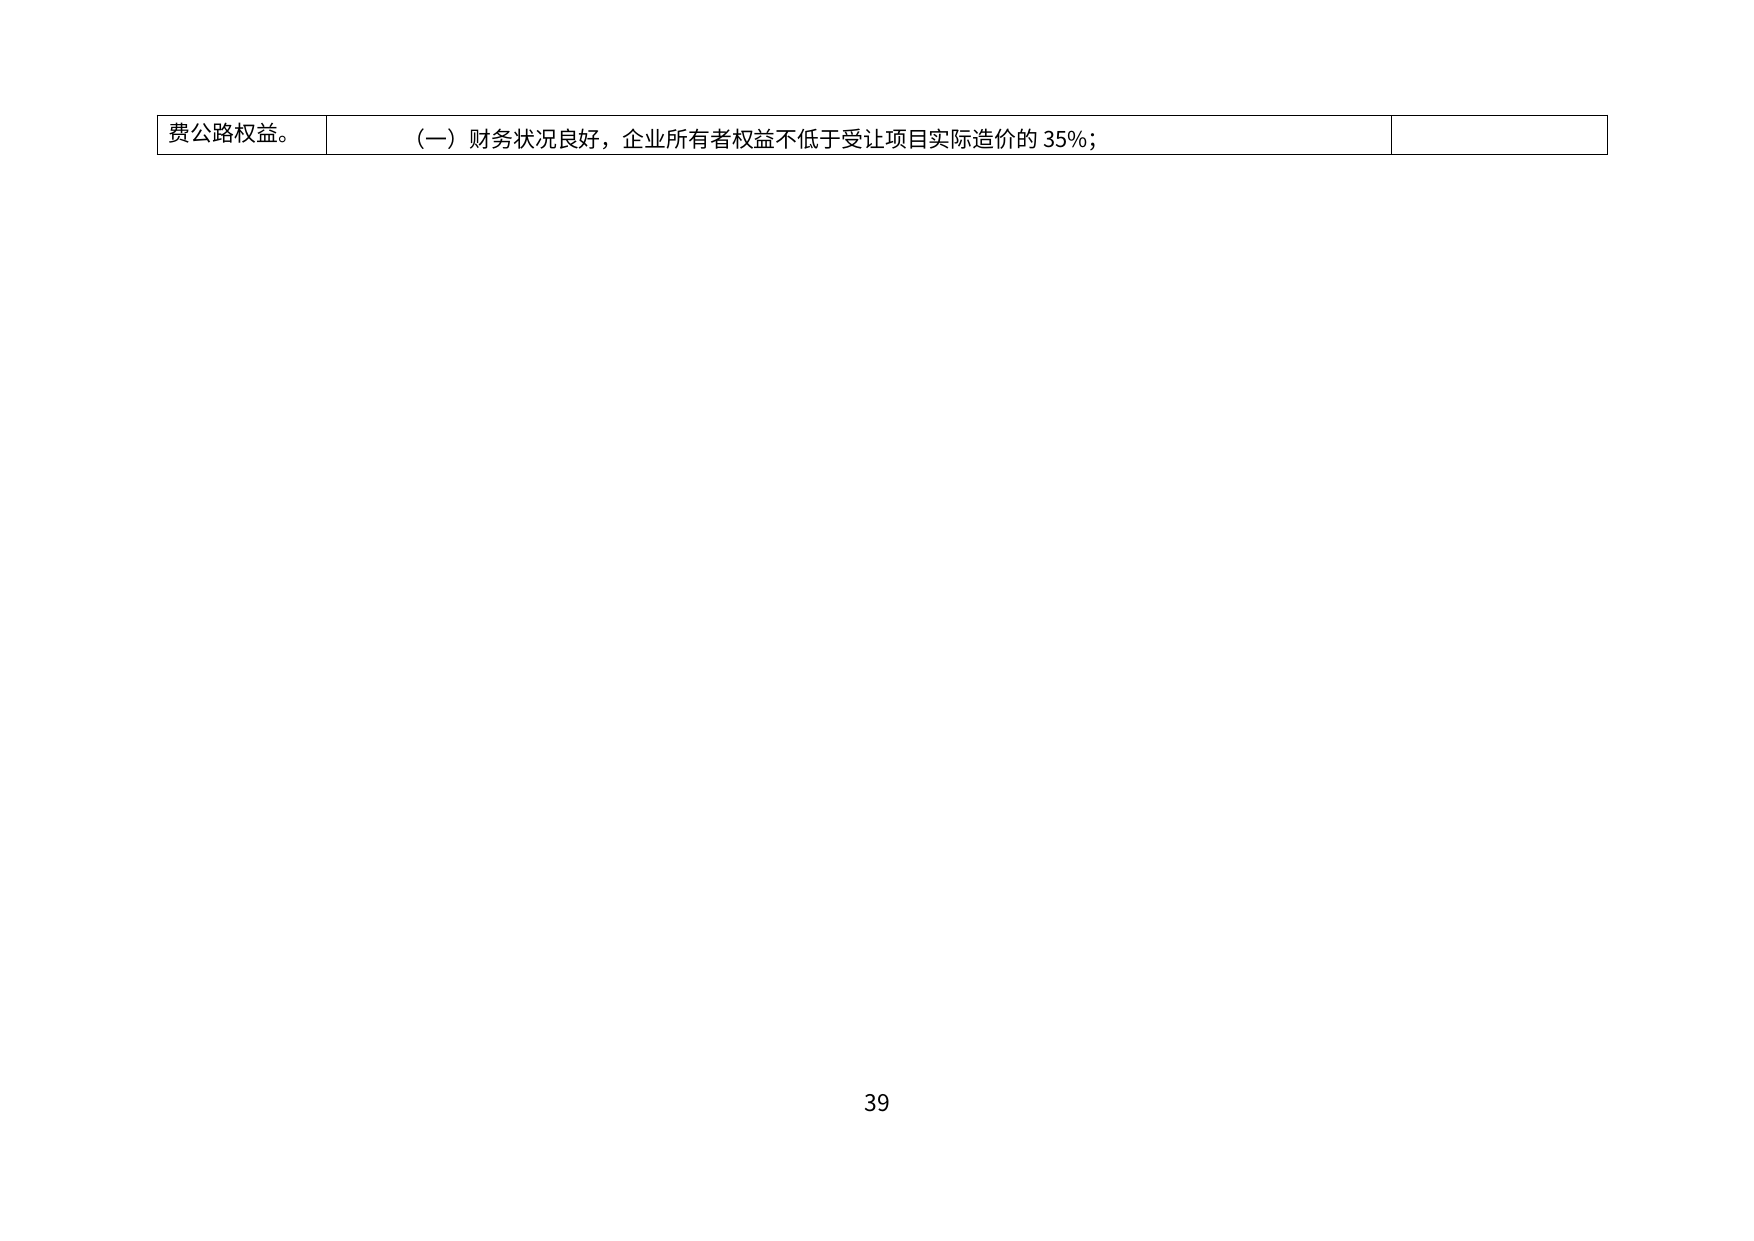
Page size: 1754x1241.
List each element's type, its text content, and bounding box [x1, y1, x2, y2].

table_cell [158, 116, 326, 153]
table_cell 交通运输部 [1392, 116, 1607, 153]
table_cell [327, 116, 1391, 153]
